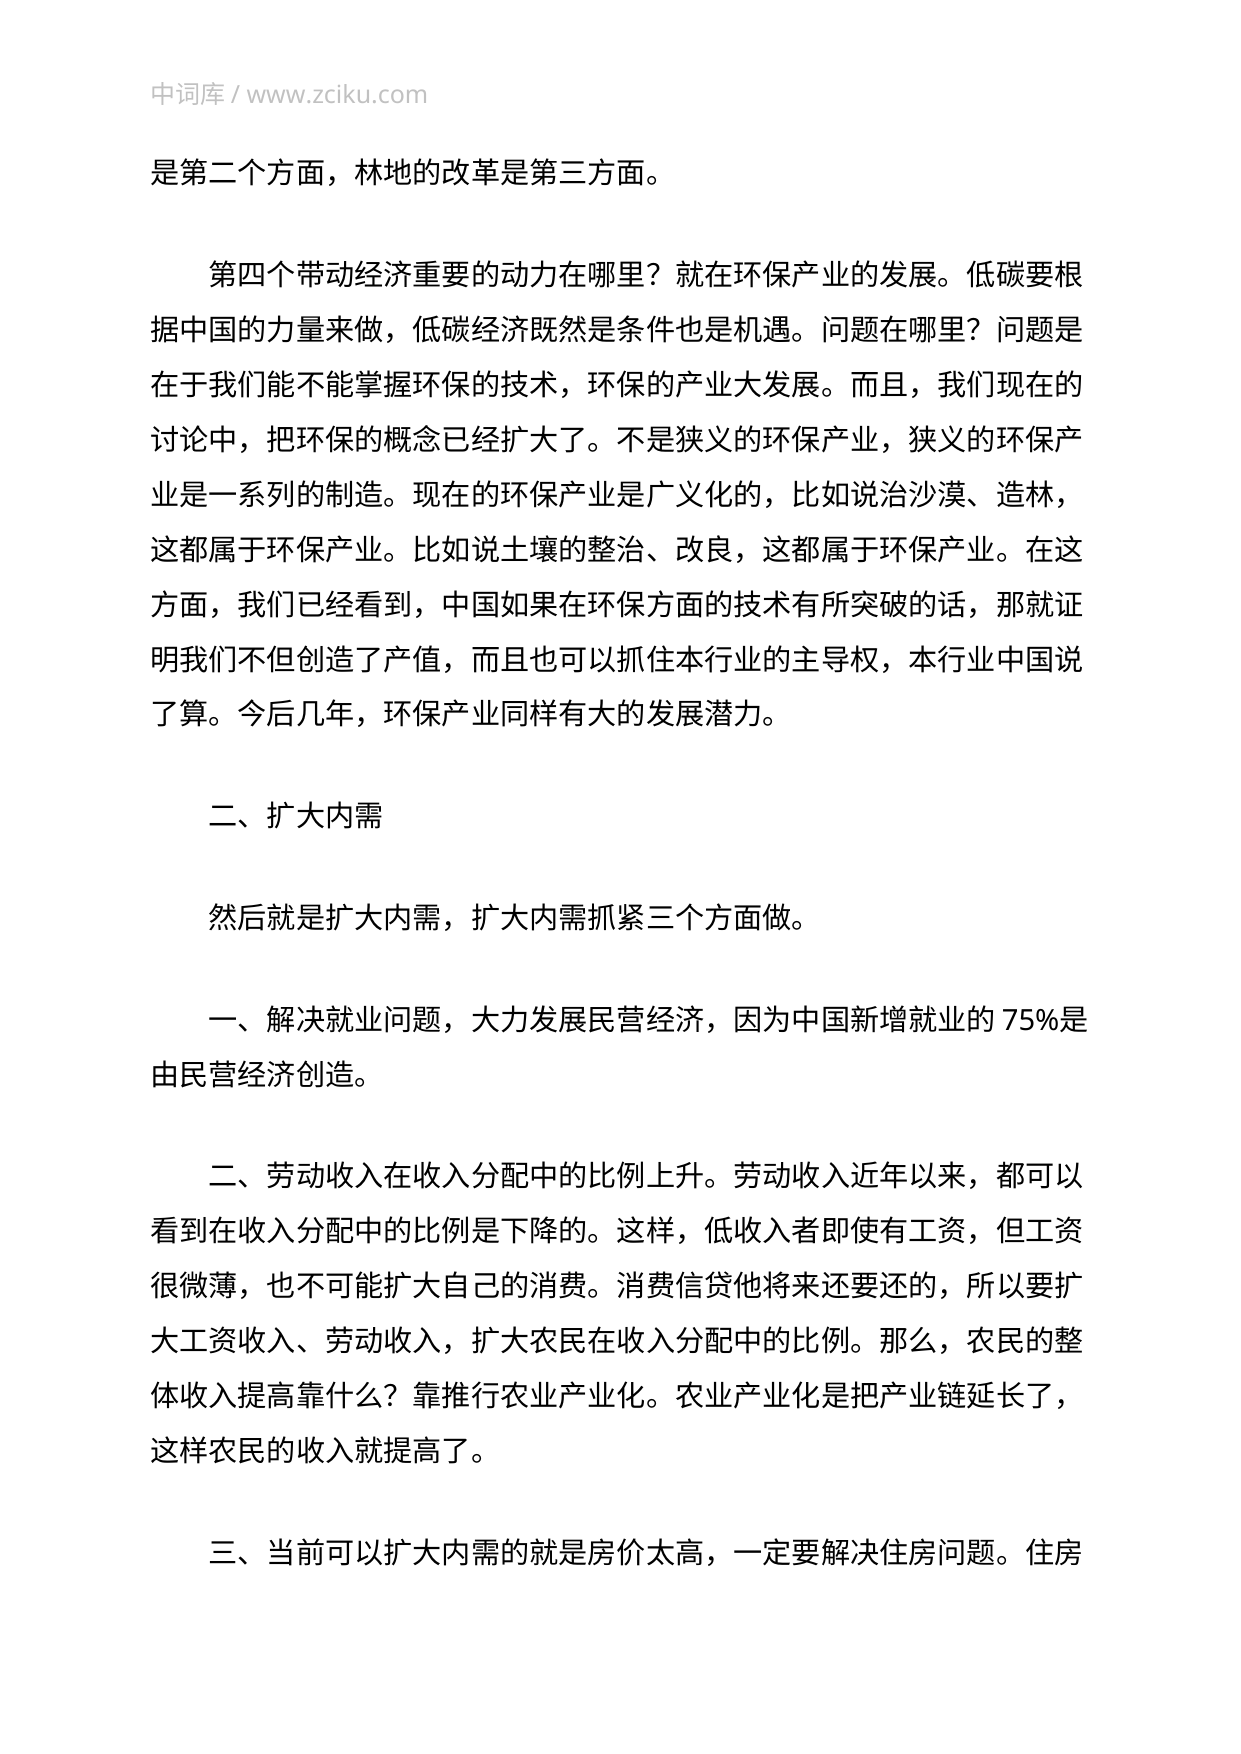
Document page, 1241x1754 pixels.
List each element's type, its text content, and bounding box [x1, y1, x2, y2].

text 二、扩大内需 [150, 793, 1090, 835]
text 然后就是扩大内需，扩大内需抓紧三个方面做。 [150, 894, 1090, 937]
text 第四个带动经济重要的动力在哪里？就在环保产业的发展。低碳要根据中国的力量来做，低碳经济既然是条件也是机遇。问题在哪里？问题是在于我们能不能掌握环保的技术，环保的产业大发展。而且，我们现在的讨论中，把环保的概念已经扩大了。不是狭义的环保产业，狭义的环保产业是一系列的制造。现在的环保产业是广义化的，比如说治沙漠、造林，这都属于环保产业。比如说土壤的整治、改良，这都属于环保产业。在这方面，我们已经看到，中国如果在环保方面的技术有所突破的话，那就证明我们不但创造了产值，而且也可以抓住本行业的主导权，本行业中国说了算。今后几年，环保产业同样有大的发展潜力。 [150, 252, 1090, 733]
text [150, 150, 1090, 192]
text 二、劳动收入在收入分配中的比例上升。劳动收入近年以来，都可以看到在收入分配中的比例是下降的。这样，低收入者即使有工资，但工资很微薄，也不可能扩大自己的消费。消费信贷他将来还要还的，所以要扩大工资收入、劳动收入，扩大农民在收入分配中的比例。那么，农民的整体收入提高靠什么？靠推行农业产业化。农业产业化是把产业链延长了，这样农民的收入就提高了。 [150, 1153, 1090, 1470]
text 一、解决就业问题，大力发展民营经济，因为中国新增就业的75%是由民营经济创造。 [150, 996, 1090, 1093]
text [150, 1529, 1090, 1572]
